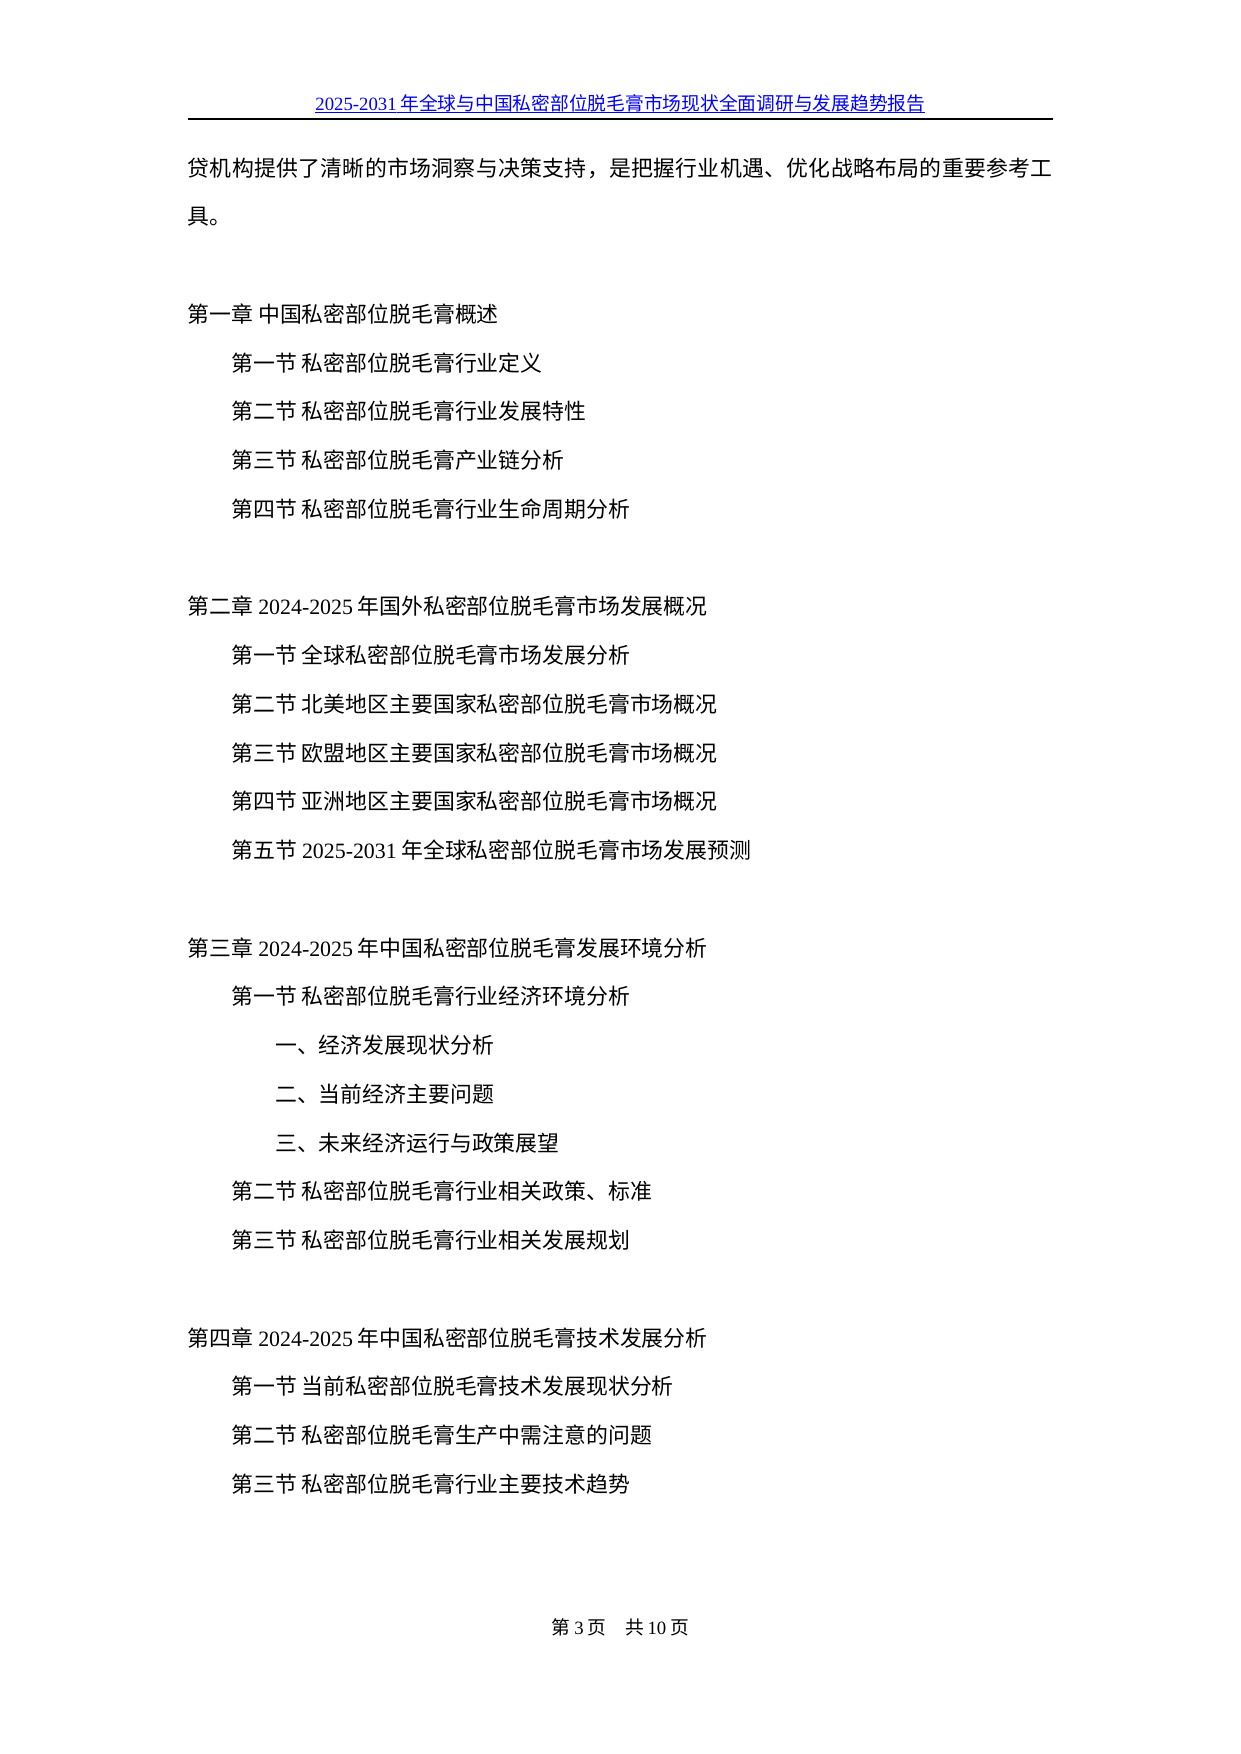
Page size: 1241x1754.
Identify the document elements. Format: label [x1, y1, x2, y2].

text [187, 150, 1053, 1499]
